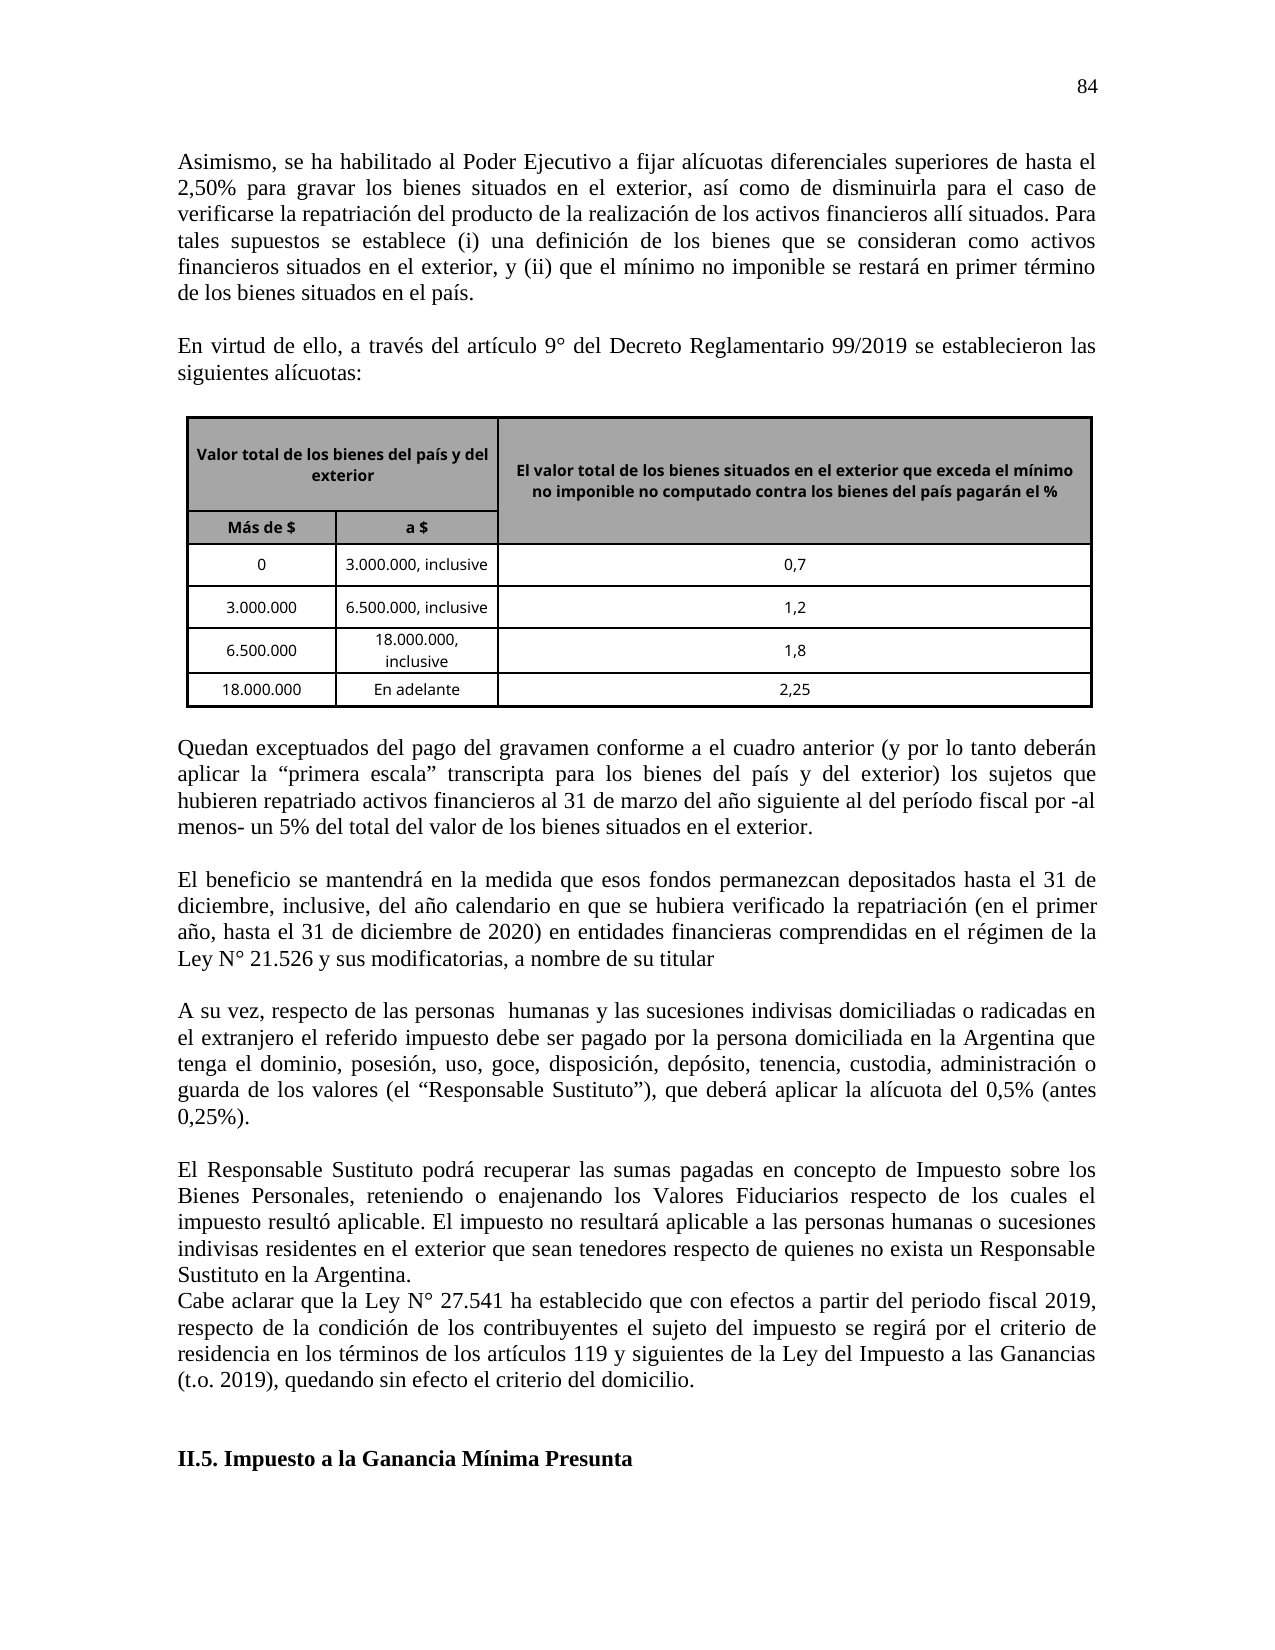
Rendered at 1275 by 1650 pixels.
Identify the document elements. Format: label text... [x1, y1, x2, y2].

text Cabe aclarar que la Ley N° 27.541 ha establecido que con efectos a partir del periodo fiscal 2019, respecto de la condición de los contribuyentes el sujeto del impuesto se regirá por el criterio de residencia en los términos de los artículos 119 y siguientes de la Ley del Impuesto a las Ganancias (t.o. 2019), quedando sin efecto el criterio del domicilio. [177, 1287, 1098, 1393]
table_cell 3.000.000, inclusive [337, 545, 497, 585]
table_cell 3.000.000 [189, 587, 335, 627]
table_cell En adelante [337, 674, 497, 704]
table_header El valor total de los bienes situados en el exterior que exceda el mínimo no imponible no computado contra los bienes del país pagarán el % [499, 419, 1090, 543]
table_cell 1,8 [499, 629, 1090, 672]
table_cell 18.000.000 [189, 674, 335, 704]
table_cell 1,2 [499, 587, 1090, 627]
text En virtud de ello, a través del artículo 9° del Decreto Reglamentario 99/2019 se establecieron las siguientes alícuotas: [177, 332, 1098, 385]
text A su vez, respecto de las personas humanas y las sucesiones indivisas domiciliadas o radicadas en el extranjero el referido impuesto debe ser pagado por la persona domiciliada en la Argentina que tenga el dominio, posesión, uso, goce, disposición, depósito, tenencia, custodia, administración o guarda de los valores (el “Responsable Sustituto”), que deberá aplicar la alícuota del 0,5% (antes 0,25%). [177, 997, 1098, 1129]
table_cell 0,7 [499, 545, 1090, 585]
text El beneficio se mantendrá en la medida que esos fondos permanezcan depositados hasta el 31 de diciembre, inclusive, del año calendario en que se hubiera verificado la repatriación (en el primer año, hasta el 31 de diciembre de 2020) en entidades financieras comprendidas en el régimen de la Ley N° 21.526 y sus modificatorias, a nombre de su titular [177, 866, 1098, 971]
table_cell 0 [189, 545, 335, 585]
table_cell 6.500.000, inclusive [337, 587, 497, 627]
table_cell Más de $ [189, 512, 335, 543]
table_header Valor total de los bienes del país y del exterior [189, 419, 497, 510]
text II.5. Impuesto a la Ganancia Mínima Presunta [177, 1446, 1098, 1472]
text El Responsable Sustituto podrá recuperar las sumas pagadas en concepto de Impuesto sobre los Bienes Personales, reteniendo o enajenando los Valores Fiduciarios respecto de los cuales el impuesto resultó aplicable. El impuesto no resultará aplicable a las personas humanas o sucesiones indivisas residentes en el exterior que sean tenedores respecto de quienes no exista un Responsable Sustituto en la Argentina. [177, 1156, 1098, 1287]
text Quedan exceptuados del pago del gravamen conforme a el cuadro anterior (y por lo tanto deberán aplicar la “primera escala” transcripta para los bienes del país y del exterior) los sujetos que hubieren repatriado activos financieros al 31 de marzo del año siguiente al del período fiscal por -al menos- un 5% del total del valor de los bienes situados en el exterior. [177, 734, 1098, 839]
table_cell 6.500.000 [189, 629, 335, 672]
table_cell 2,25 [499, 674, 1090, 704]
table_cell a $ [337, 512, 497, 543]
table_cell 18.000.000, inclusive [337, 629, 497, 672]
text Asimismo, se ha habilitado al Poder Ejecutivo a fijar alícuotas diferenciales superiores de hasta el 2,50% para gravar los bienes situados en el exterior, así como de disminuirla para el caso de verificarse la repatriación del producto de la realización de los activos financieros allí situados. Para tales supuestos se establece (i) una definición de los bienes que se consideran como activos financieros situados en el exterior, y (ii) que el mínimo no imponible se restará en primer término de los bienes situados en el país. [177, 148, 1098, 306]
